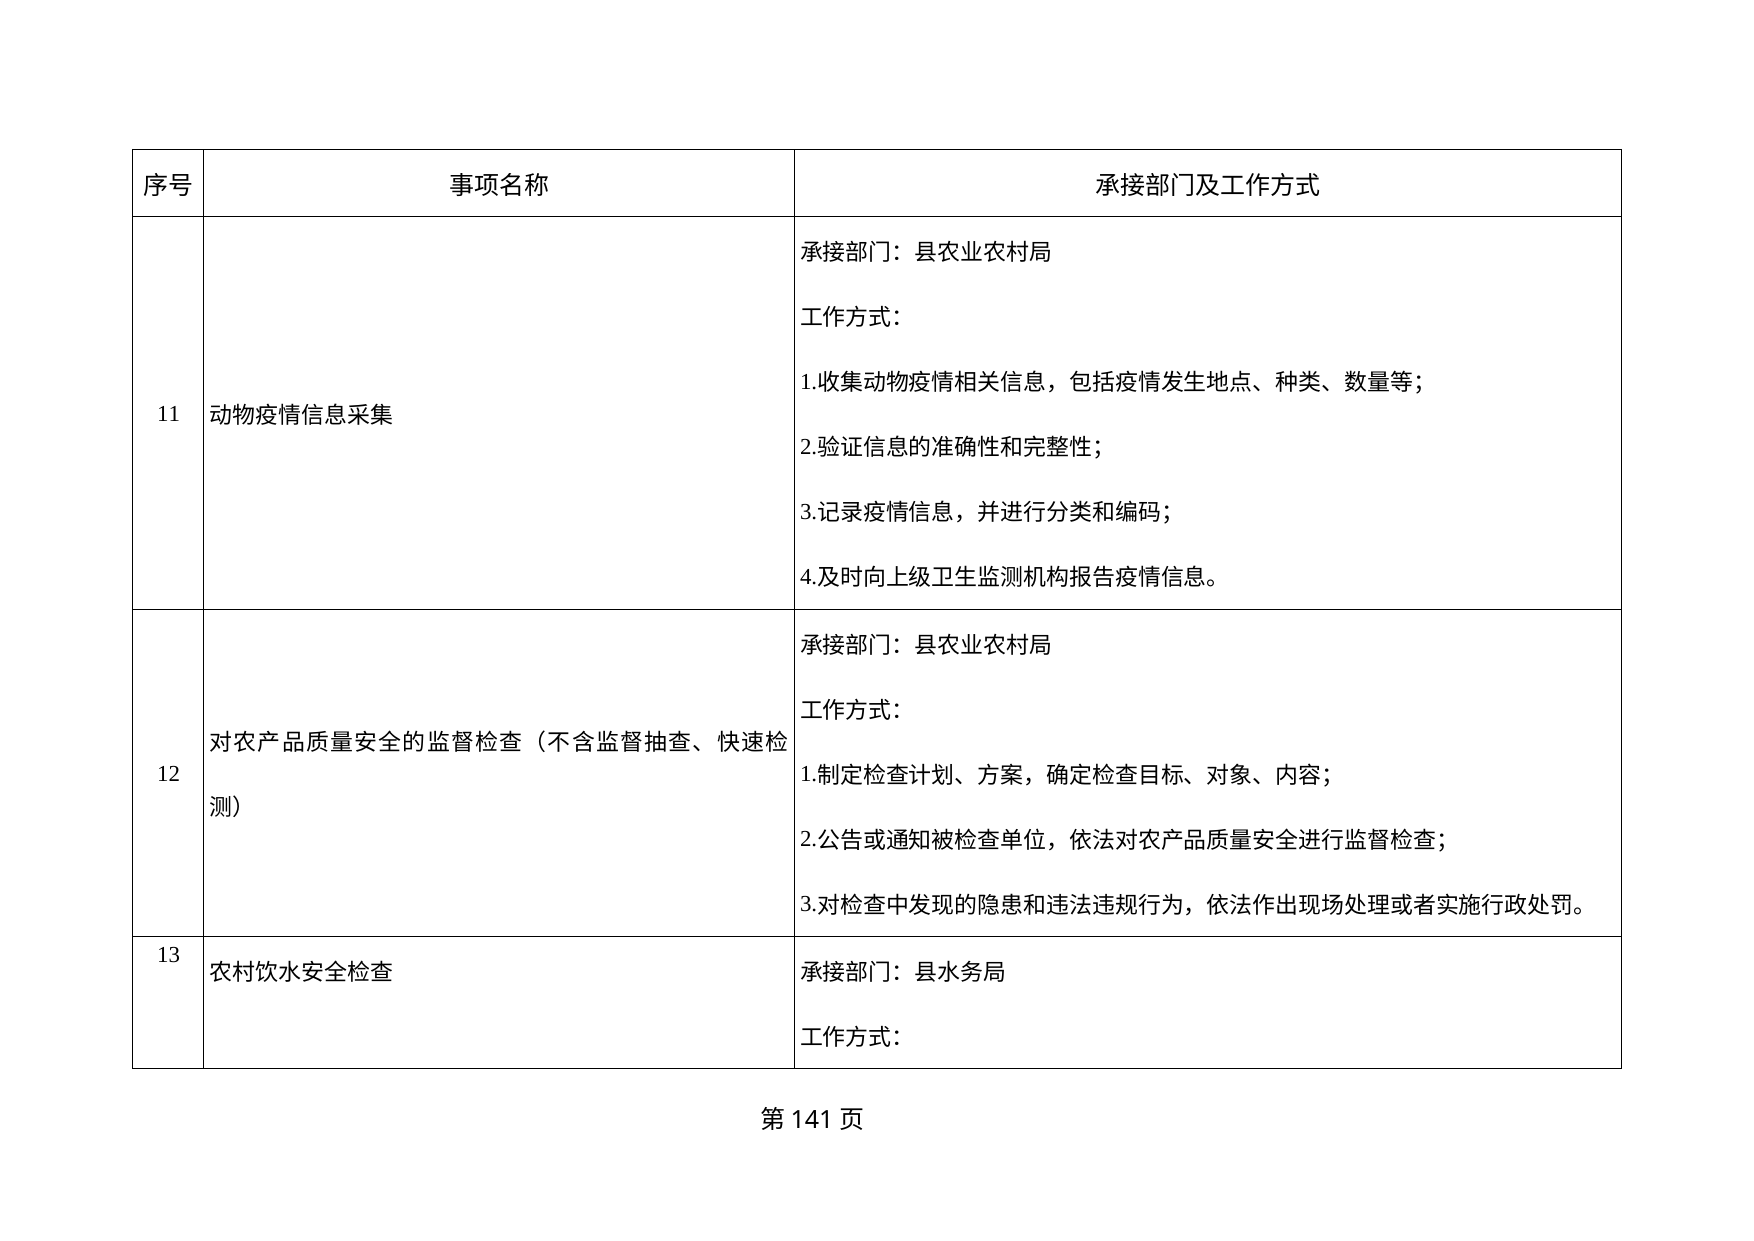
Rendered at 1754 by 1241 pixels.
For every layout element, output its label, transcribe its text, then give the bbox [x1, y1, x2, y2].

table_header 事项名称 [204, 150, 794, 216]
table_cell 承接部门：县水务局 工作方式： 开展农村饮水工程日常检查。 [795, 937, 1621, 1068]
table_header 承接部门及工作方式 [795, 150, 1621, 216]
table_cell 承接部门：县农业农村局 工作方式： 1.制定检查计划、方案，确定检查目标、对象、内容； 2.公告或通知被检查单位，依法对农产品质量安全进行监督检查； 3.对检查中发现的隐患和违法违规行为，依法作出现场处理或者实施行政处罚。 [795, 610, 1621, 936]
table_cell 动物疫情信息采集 [204, 217, 794, 608]
table_cell 承接部门：县农业农村局 工作方式： 1.收集动物疫情相关信息，包括疫情发生地点、种类、数量等； 2.验证信息的准确性和完整性； 3.记录疫情信息，并进行分类和编码； 4.及时向上级卫生监测机构报告疫情信息。 [795, 217, 1621, 608]
table_cell 11 [133, 217, 203, 608]
table_header 序号 [133, 150, 203, 216]
table_cell 对农产品质量安全的监督检查（不含监督抽查、快速检测） [204, 610, 794, 936]
table_cell 12 [133, 610, 203, 936]
table_cell 农村饮水安全检查 [204, 937, 794, 1068]
table_cell 13 [133, 937, 203, 1068]
